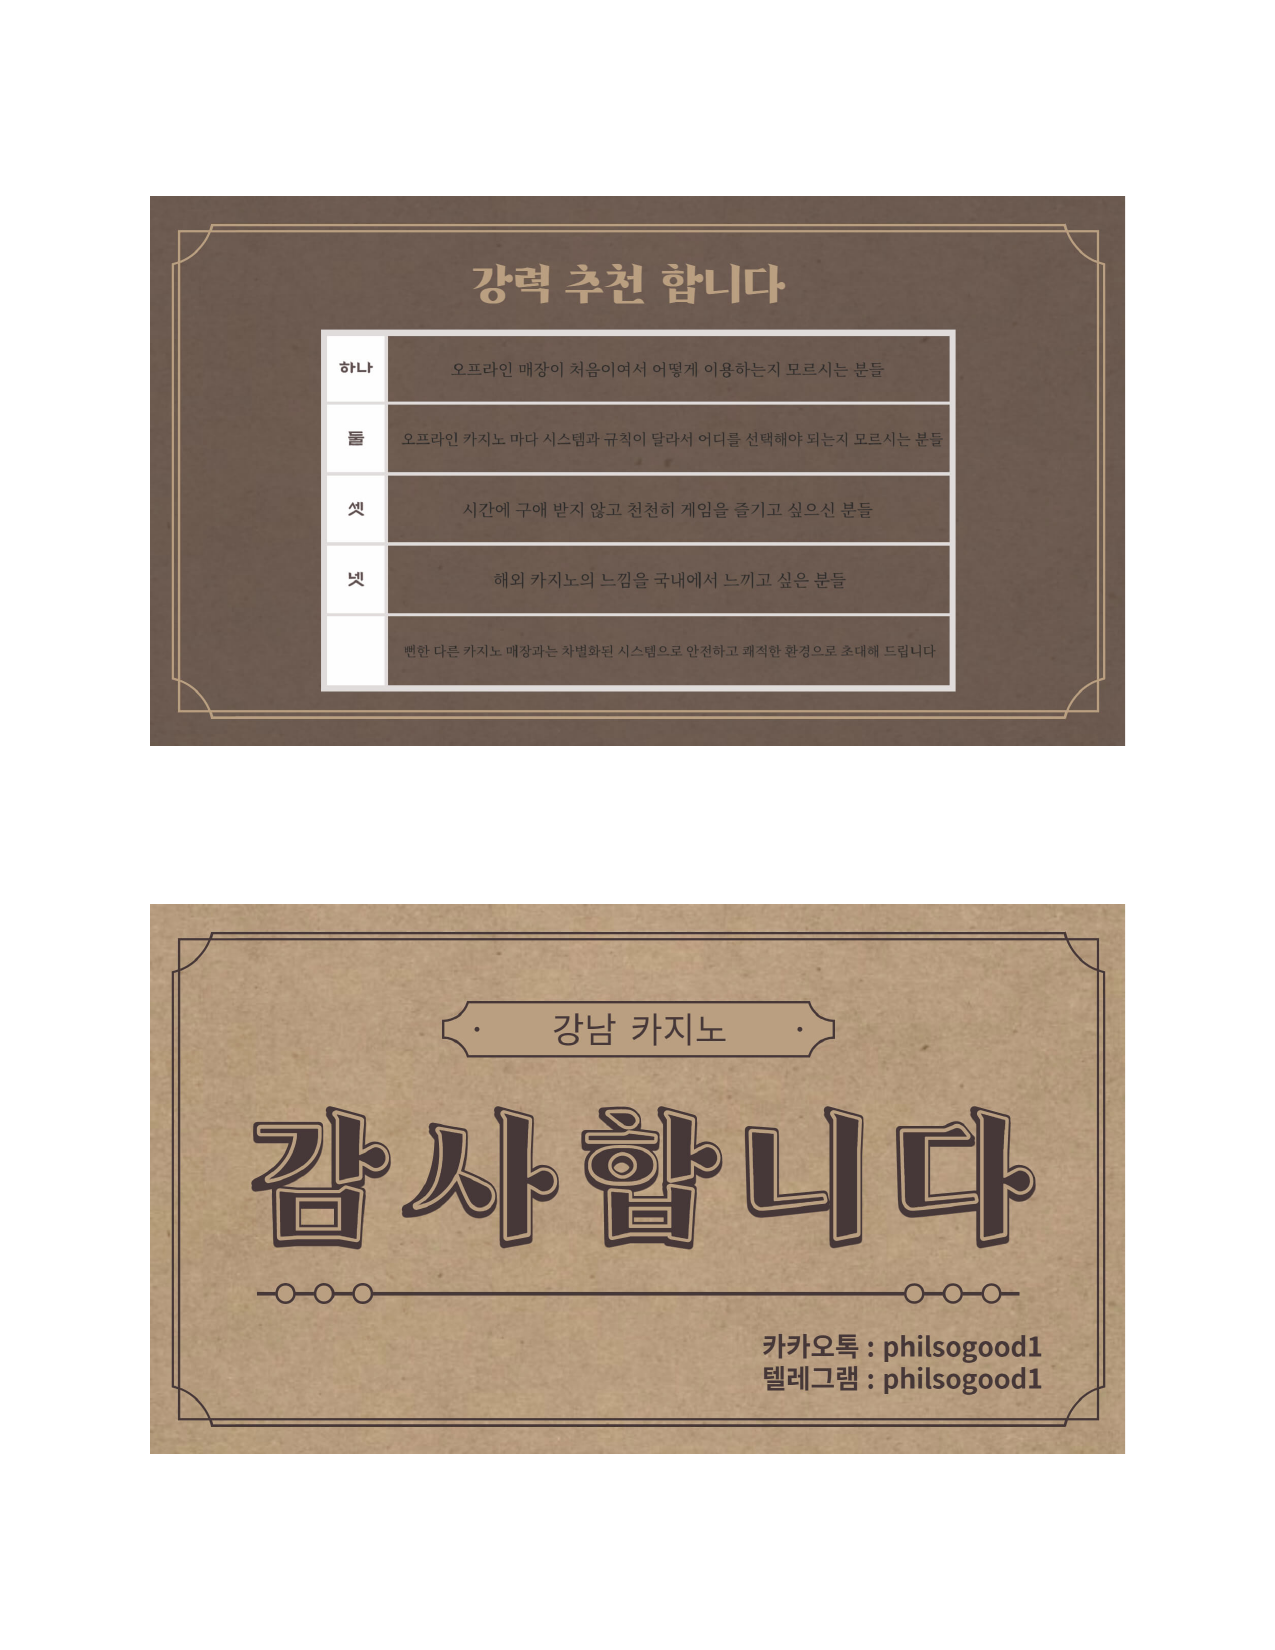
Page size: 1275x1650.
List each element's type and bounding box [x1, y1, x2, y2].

picture [150, 196, 1125, 746]
picture [150, 904, 1125, 1454]
